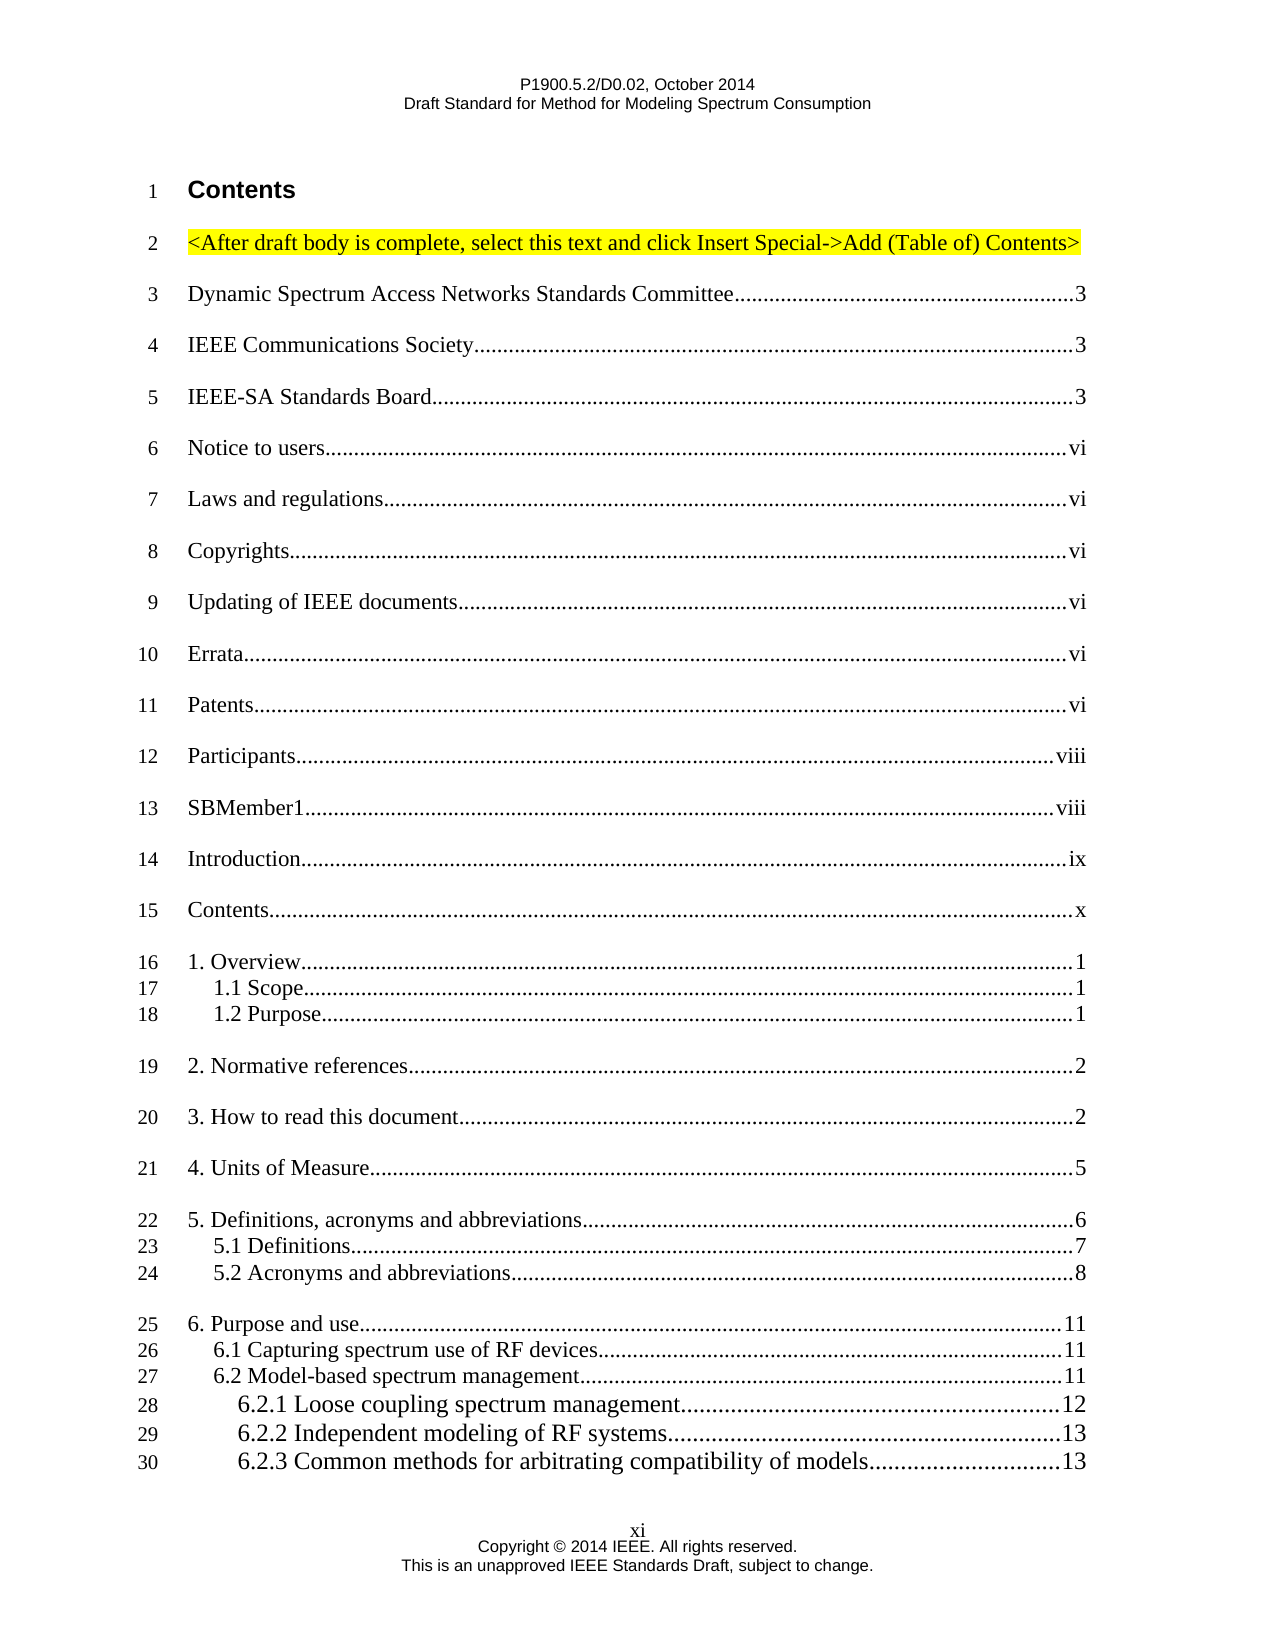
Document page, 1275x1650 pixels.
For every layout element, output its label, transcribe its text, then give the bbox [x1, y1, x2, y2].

text Contents [187, 175, 1087, 204]
